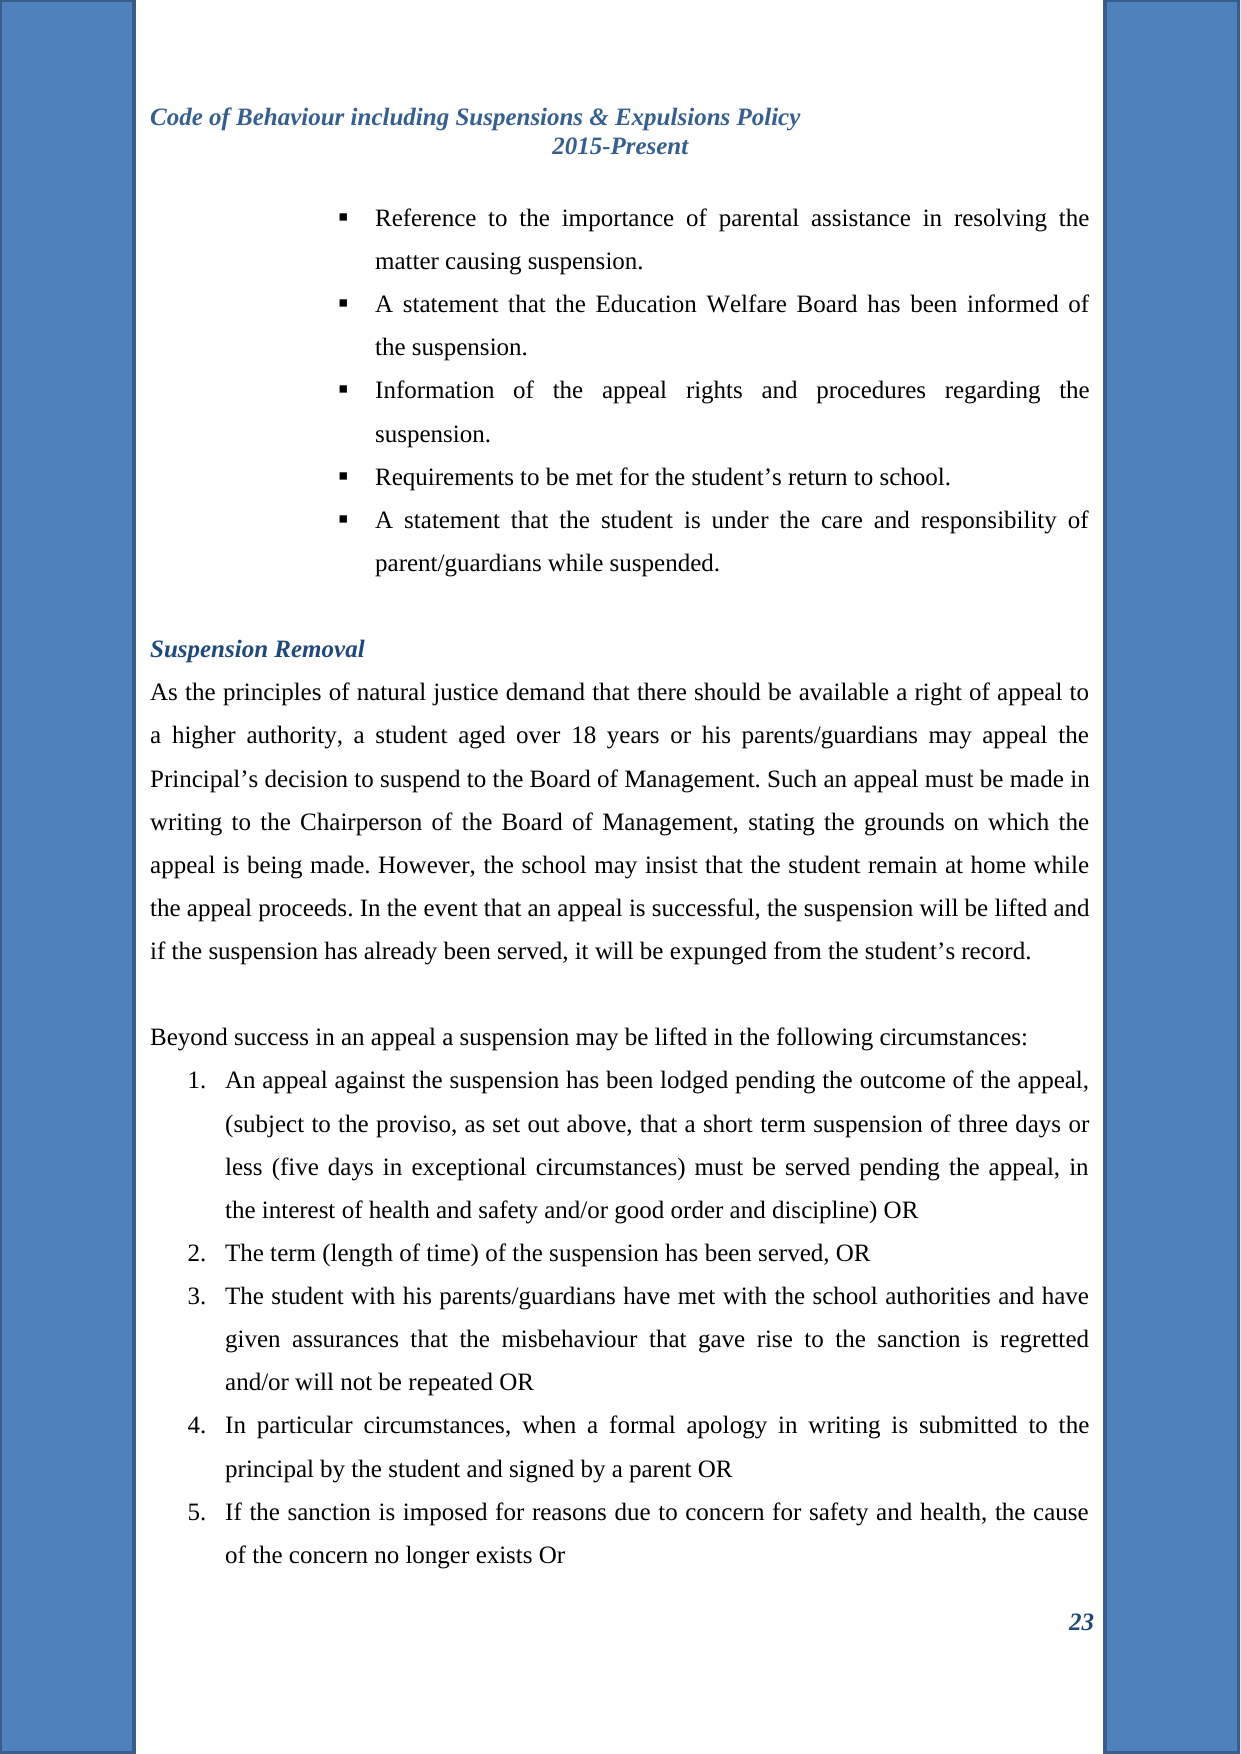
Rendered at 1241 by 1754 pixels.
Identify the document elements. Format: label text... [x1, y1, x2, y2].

list Information of the appeal rights and procedures regarding the suspension. [337, 376, 1090, 447]
list A statement that the Education Welfare Board has been informed of the suspension. [337, 289, 1090, 361]
list A statement that the student is under the care and responsibility of parent/guardians while suspended. [337, 505, 1090, 577]
list The student with his parents/guardians have met with the school authorities and have given assurances that the misbehaviour that gave rise to the sanction is regretted and/or will not be repeated OR [187, 1281, 1090, 1396]
list An appeal against the suspension has been lodged pending the outcome of the appeal, (subject to the proviso, as set out above, that a short term suspension of three days or less (five days in exceptional circumstances) must be served pending the appeal, in the interest of health and safety and/or good order and discipline) OR [187, 1066, 1090, 1224]
list In particular circumstances, when a formal apology in writing is submitted to the principal by the student and signed by a parent OR [187, 1411, 1090, 1482]
list The term (length of time) of the suspension has been served, OR [187, 1238, 1090, 1267]
list If the sanction is imposed for reasons due to concern for safety and health, the cause of the concern no longer exists Or [187, 1497, 1090, 1569]
list Reference to the importance of parental assistance in resolving the matter causing suspension. [337, 203, 1090, 275]
text As the principles of natural justice demand that there should be available a right of appeal to a higher authority, a student aged over 18 years or his parents/guardians may appeal the Principal’s decision to suspend to the Board of Management. Such an appeal must be made in writing to the Chairperson of the Board of Management, stating the grounds on which the appeal is being made. However, the school may insist that the student remain at home while the appeal proceeds. In the event that an appeal is successful, the suspension will be lifted and if the suspension has already been served, it will be expunged from the student’s record. [150, 677, 1090, 965]
list Requirements to be met for the student’s return to school. [337, 462, 1090, 491]
text Beyond success in an appeal a suspension may be lifted in the following circumstances: [150, 1022, 1090, 1051]
subtitle Suspension Removal [150, 634, 1090, 663]
